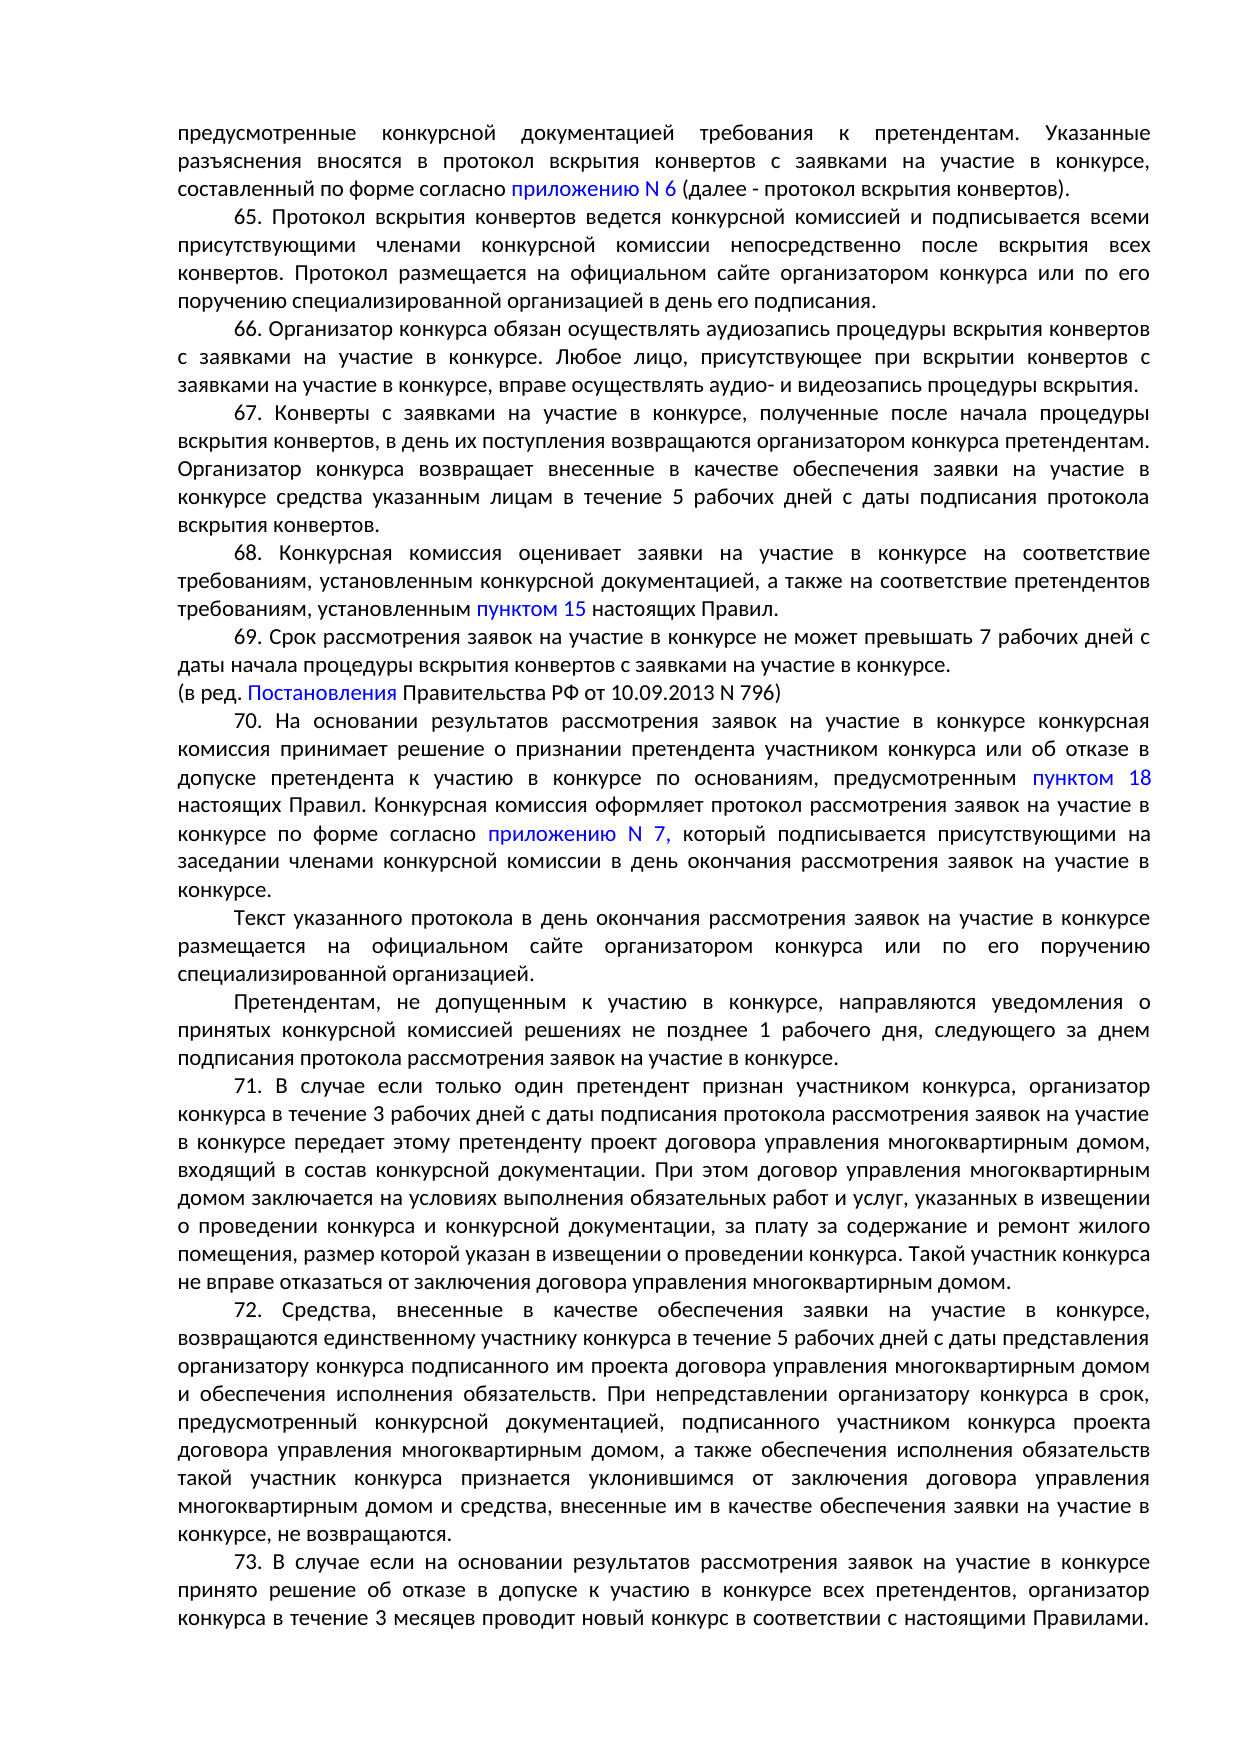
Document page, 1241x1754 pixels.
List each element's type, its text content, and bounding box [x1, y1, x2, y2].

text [177, 1547, 1152, 1631]
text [177, 118, 1152, 202]
text 65. Протокол вскрытия конвертов ведется конкурсной комиссией и подписывается всеми присутствующими членами конкурсной комиссии непосредственно после вскрытия всех конвертов. Протокол размещается на официальном сайте организатором конкурса или по его поручению специализированной организацией в день его подписания. [177, 202, 1152, 314]
text 70. На основании результатов рассмотрения заявок на участие в конкурсе конкурсная комиссия принимает решение о признании претендента участником конкурса или об отказе в допуске претендента к участию в конкурсе по основаниям, предусмотренным пунктом 18 настоящих Правил. Конкурсная комиссия оформляет протокол рассмотрения заявок на участие в конкурсе по форме согласно приложению N 7, который подписывается присутствующими на заседании членами конкурсной комиссии в день окончания рассмотрения заявок на участие в конкурсе. [177, 707, 1152, 903]
text Претендентам, не допущенным к участию в конкурсе, направляются уведомления о принятых конкурсной комиссией решениях не позднее 1 рабочего дня, следующего за днем подписания протокола рассмотрения заявок на участие в конкурсе. [177, 987, 1152, 1071]
text 72. Средства, внесенные в качестве обеспечения заявки на участие в конкурсе, возвращаются единственному участнику конкурса в течение 5 рабочих дней с даты представления организатору конкурса подписанного им проекта договора управления многоквартирным домом и обеспечения исполнения обязательств. При непредставлении организатору конкурса в срок, предусмотренный конкурсной документацией, подписанного участником конкурса проекта договора управления многоквартирным домом, а также обеспечения исполнения обязательств такой участник конкурса признается уклонившимся от заключения договора управления многоквартирным домом и средства, внесенные им в качестве обеспечения заявки на участие в конкурсе, не возвращаются. [177, 1295, 1152, 1547]
text 68. Конкурсная комиссия оценивает заявки на участие в конкурсе на соответствие требованиям, установленным конкурсной документацией, а также на соответствие претендентов требованиям, установленным пунктом 15 настоящих Правил. [177, 538, 1152, 622]
text 69. Срок рассмотрения заявок на участие в конкурсе не может превышать 7 рабочих дней с даты начала процедуры вскрытия конвертов с заявками на участие в конкурсе. [177, 622, 1152, 678]
text 71. В случае если только один претендент признан участником конкурса, организатор конкурса в течение 3 рабочих дней с даты подписания протокола рассмотрения заявок на участие в конкурсе передает этому претенденту проект договора управления многоквартирным домом, входящий в состав конкурсной документации. При этом договор управления многоквартирным домом заключается на условиях выполнения обязательных работ и услуг, указанных в извещении о проведении конкурса и конкурсной документации, за плату за содержание и ремонт жилого помещения, размер которой указан в извещении о проведении конкурса. Такой участник конкурса не вправе отказаться от заключения договора управления многоквартирным домом. [177, 1071, 1152, 1295]
text Текст указанного протокола в день окончания рассмотрения заявок на участие в конкурсе размещается на официальном сайте организатором конкурса или по его поручению специализированной организацией. [177, 903, 1152, 987]
text 66. Организатор конкурса обязан осуществлять аудиозапись процедуры вскрытия конвертов с заявками на участие в конкурсе. Любое лицо, присутствующее при вскрытии конвертов с заявками на участие в конкурсе, вправе осуществлять аудио- и видеозапись процедуры вскрытия. [177, 314, 1152, 398]
text (в ред. Постановления Правительства РФ от 10.09.2013 N 796) [177, 678, 1152, 707]
text 67. Конверты с заявками на участие в конкурсе, полученные после начала процедуры вскрытия конвертов, в день их поступления возвращаются организатором конкурса претендентам. Организатор конкурса возвращает внесенные в качестве обеспечения заявки на участие в конкурсе средства указанным лицам в течение 5 рабочих дней с даты подписания протокола вскрытия конвертов. [177, 398, 1152, 538]
